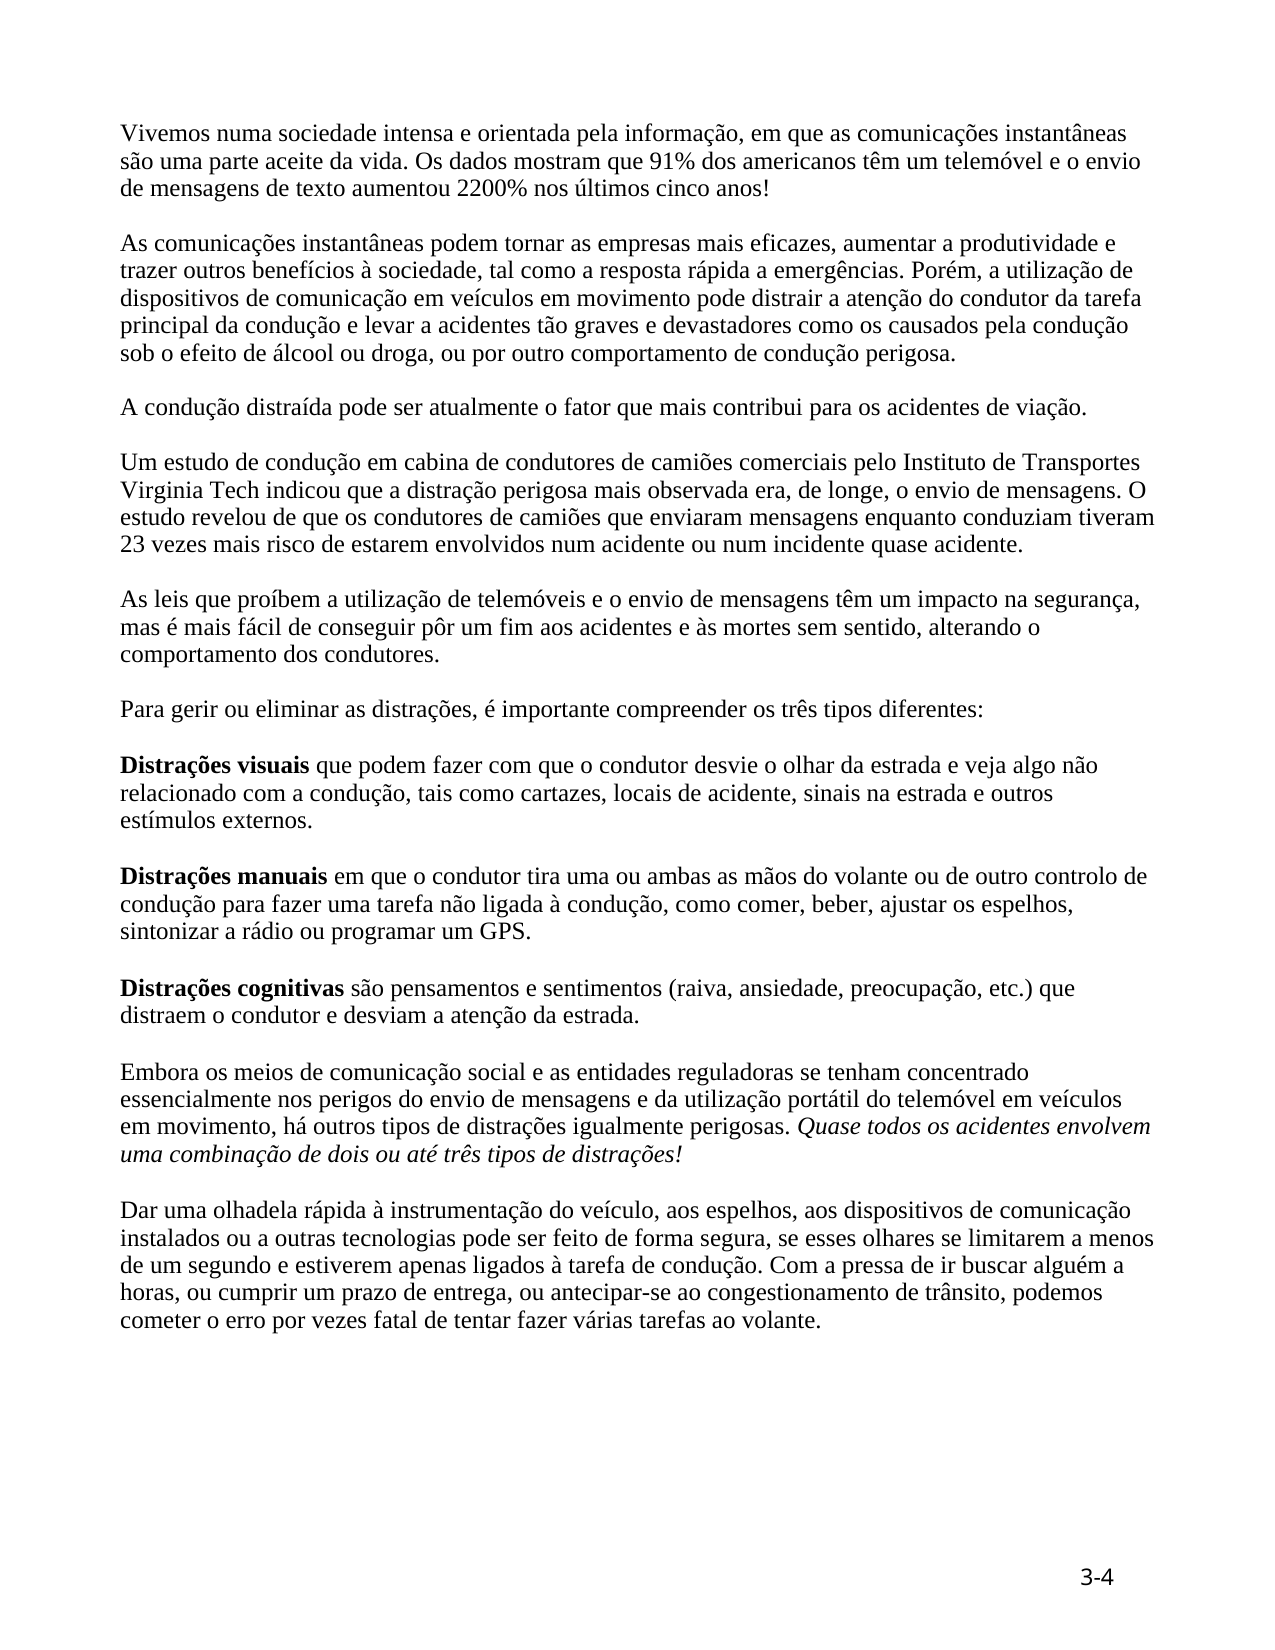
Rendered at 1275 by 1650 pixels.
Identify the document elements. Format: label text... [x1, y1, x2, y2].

text Distrações visuais que podem fazer com que o condutor desvie o olhar da estrada e veja algo não relacionado com a condução, tais como cartazes, locais de acidente, sinais na estrada e outros estímulos externos. [120, 752, 1155, 834]
text Embora os meios de comunicação social e as entidades reguladoras se tenham concentrado essencialmente nos perigos do envio de mensagens e da utilização portátil do telemóvel em veículos em movimento, há outros tipos de distrações igualmente perigosas. Quase todos os acidentes envolvem uma combinação de dois ou até três tipos de distrações! [120, 1058, 1155, 1168]
text Dar uma olhadela rápida à instrumentação do veículo, aos espelhos, aos dispositivos de comunicação instalados ou a outras tecnologias pode ser feito de forma segura, se esses olhares se limitarem a menos de um segundo e estiverem apenas ligados à tarefa de condução. Com a pressa de ir buscar alguém a horas, ou cumprir um prazo de entrega, ou antecipar-se ao congestionamento de trânsito, podemos cometer o erro por vezes fatal de tentar fazer várias tarefas ao volante. [120, 1197, 1155, 1334]
text Distrações cognitivas são pensamentos e sentimentos (raiva, ansiedade, preocupação, etc.) que distraem o condutor e desviam a atenção da estrada. [120, 974, 1155, 1029]
text Vivemos numa sociedade intensa e orientada pela informação, em que as comunicações instantâneas são uma parte aceite da vida. Os dados mostram que 91% dos americanos têm um telemóvel e o envio de mensagens de texto aumentou 2200% nos últimos cinco anos! As comunicações instantâneas podem tornar as empresas mais eficazes, aumentar a produtividade e trazer outros benefícios à sociedade, tal como a resposta rápida a emergências. Porém, a utilização de dispositivos de comunicação em veículos em movimento pode distrair a atenção do condutor da tarefa principal da condução e levar a acidentes tão graves e devastadores como os causados pela condução sob o efeito de álcool ou droga, ou por outro comportamento de condução perigosa. A condução distraída pode ser atualmente o fator que mais contribui para os acidentes de viação. Um estudo de condução em cabina de condutores de camiões comerciais pelo Instituto de Transportes Virginia Tech indicou que a distração perigosa mais observada era, de longe, o envio de mensagens. O estudo revelou de que os condutores de camiões que enviaram mensagens enquanto conduziam tiveram 23 vezes mais risco de estarem envolvidos num acidente ou num incidente quase acidente. As leis que proíbem a utilização de telemóveis e o envio de mensagens têm um impacto na segurança, mas é mais fácil de conseguir pôr um fim aos acidentes e às mortes sem sentido, alterando o comportamento dos condutores. Para gerir ou eliminar as distrações, é importante compreender os três tipos diferentes: [120, 120, 1155, 723]
text Distrações manuais em que o condutor tira uma ou ambas as mãos do volante ou de outro controlo de condução para fazer uma tarefa não ligada à condução, como comer, beber, ajustar os espelhos, sintonizar a rádio ou programar um GPS. [120, 863, 1155, 945]
